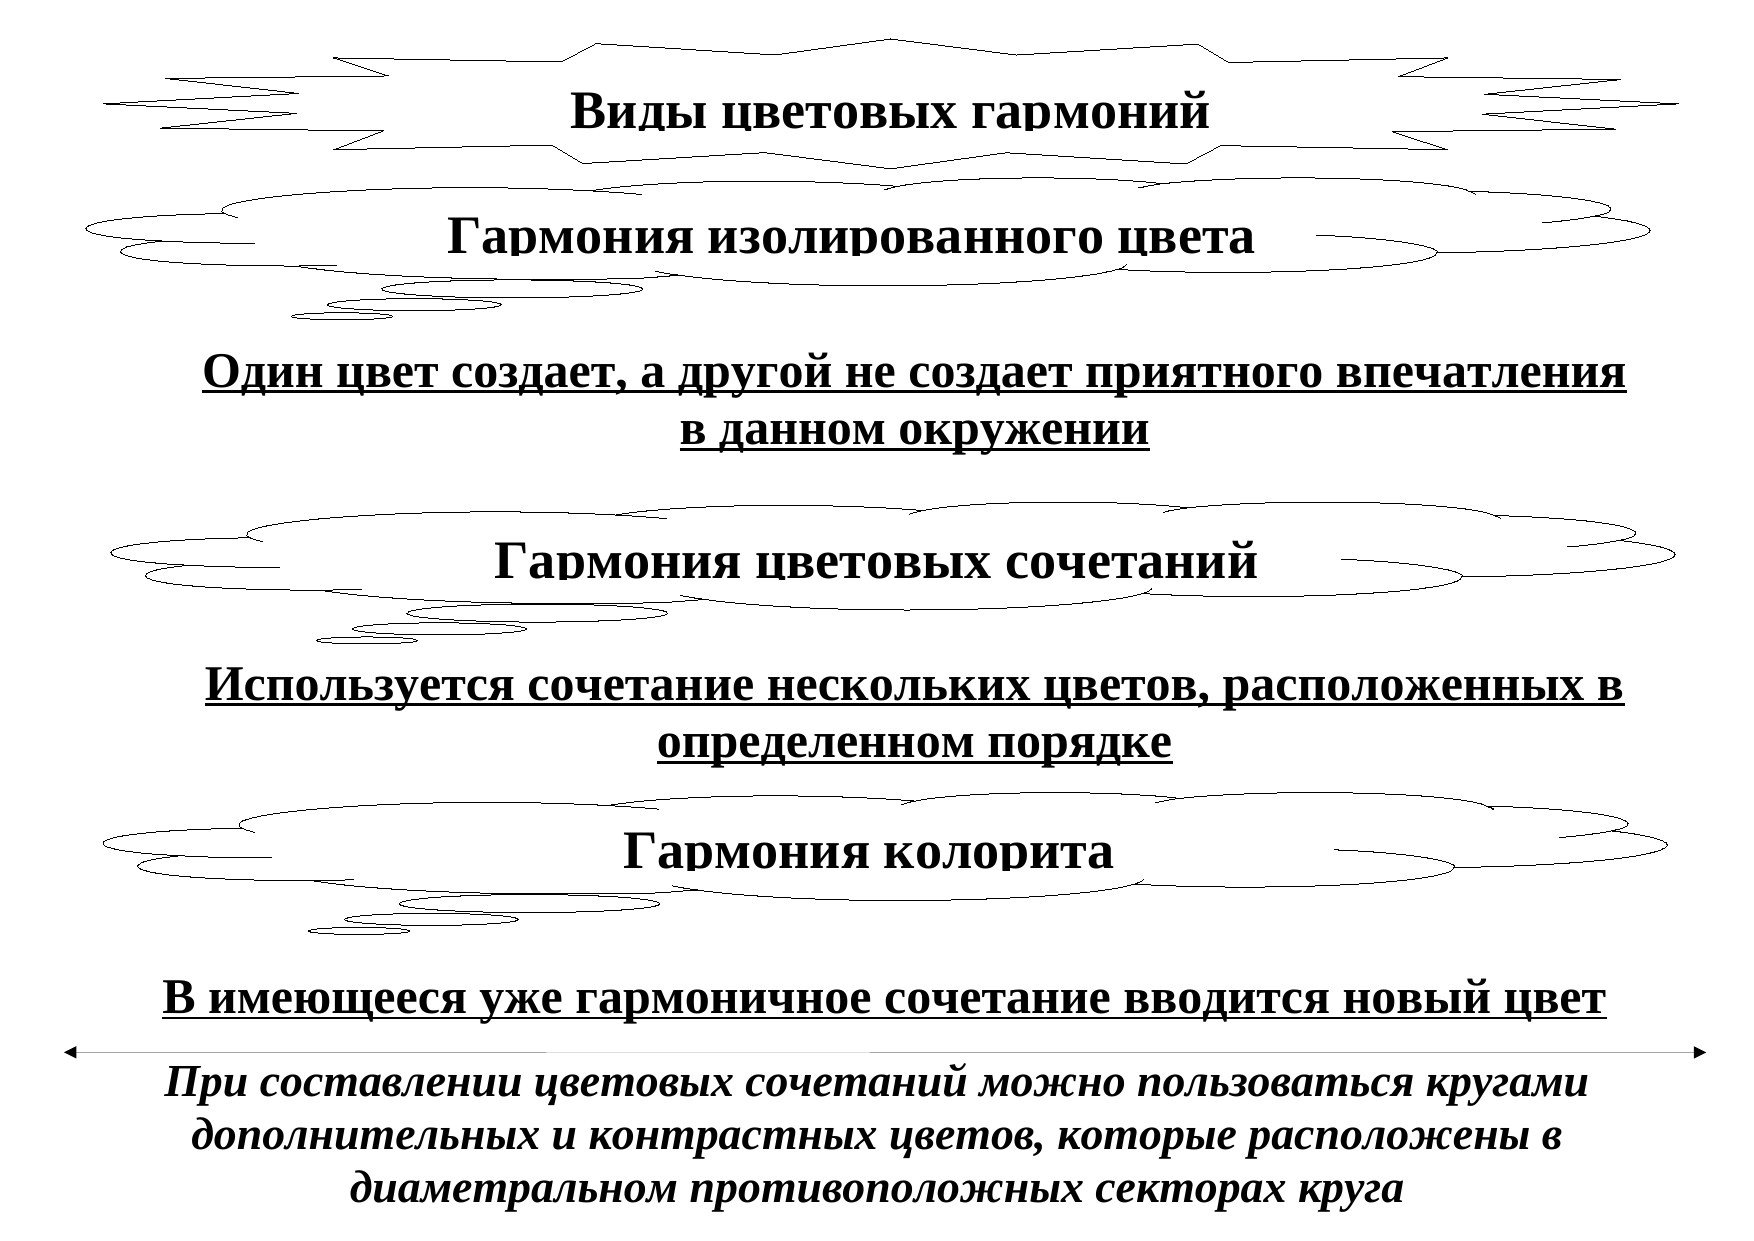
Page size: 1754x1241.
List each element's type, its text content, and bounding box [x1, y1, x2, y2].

list В имеющееся уже гармоничное сочетание вводится новый цвет [133, 967, 1636, 1024]
list Используется сочетание нескольких цветов, расположенных в определенном порядке [193, 654, 1636, 769]
text При составлении цветовых сочетаний можно пользоваться кругами дополнительных и контрастных цветов, которые расположены в диаметральном противоположных секторах круга [118, 1054, 1636, 1212]
list Один цвет создает, а другой не создает приятного впечатления в данном окружении [193, 341, 1636, 456]
